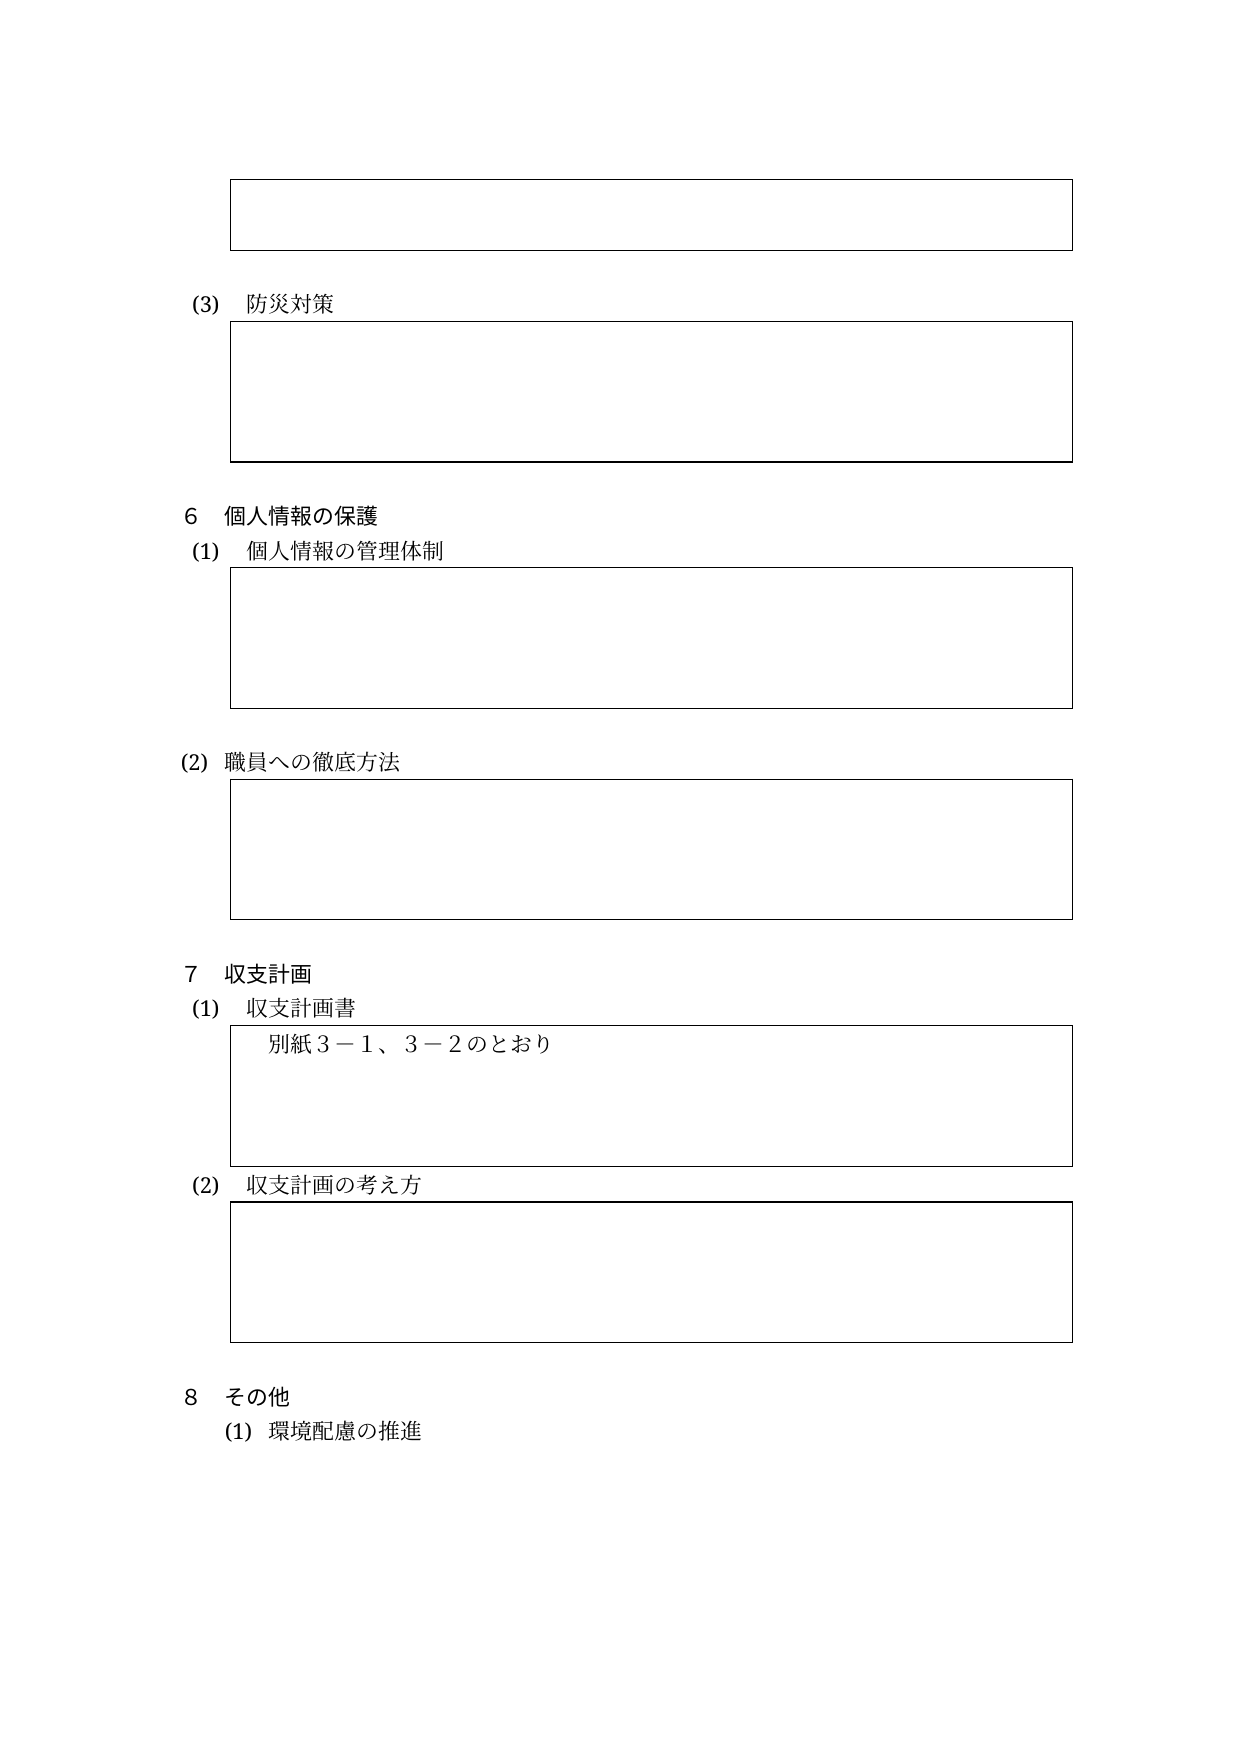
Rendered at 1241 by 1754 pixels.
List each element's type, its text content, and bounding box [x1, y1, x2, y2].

text (1) 個人情報の管理体制 [181, 532, 1060, 567]
text (2) 収支計画の考え方 [181, 1167, 1060, 1201]
table_header [231, 568, 1072, 708]
table_header 別紙３－１、３－２のとおり [231, 1026, 1072, 1166]
text (3) 防災対策 [181, 286, 1060, 321]
text ７ 収支計画 [181, 955, 1060, 990]
text ８ その他 [181, 1378, 1060, 1413]
table_header [231, 1203, 1072, 1342]
table_header [231, 780, 1072, 919]
text ６ 個人情報の保護 [181, 497, 1060, 532]
text (1) 収支計画書 [181, 990, 1060, 1025]
table_header [231, 180, 1072, 250]
text (1) 環境配慮の推進 [181, 1413, 1060, 1448]
text (2) 職員への徹底方法 [181, 744, 1060, 778]
table_header [231, 322, 1072, 461]
